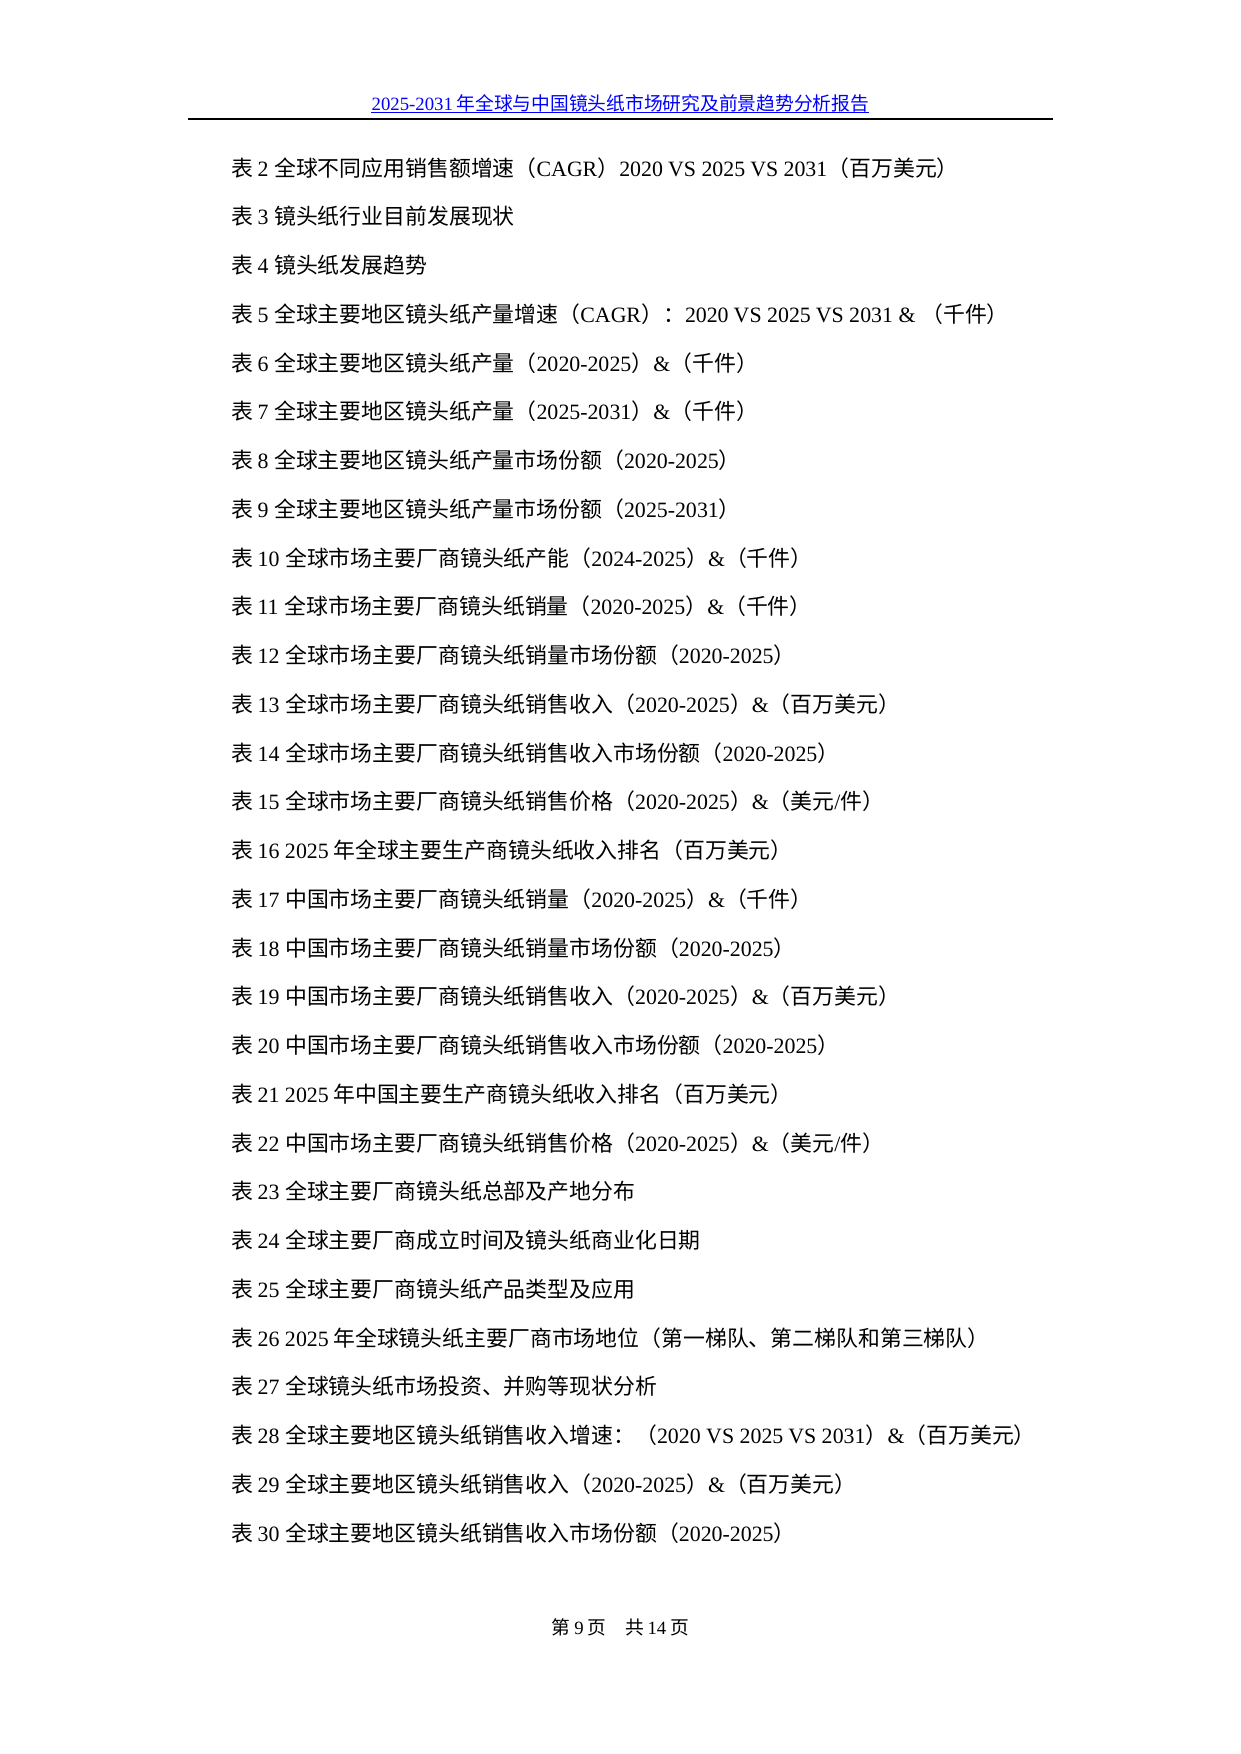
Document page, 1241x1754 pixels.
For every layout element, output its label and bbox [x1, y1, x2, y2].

text [187, 150, 1053, 1548]
